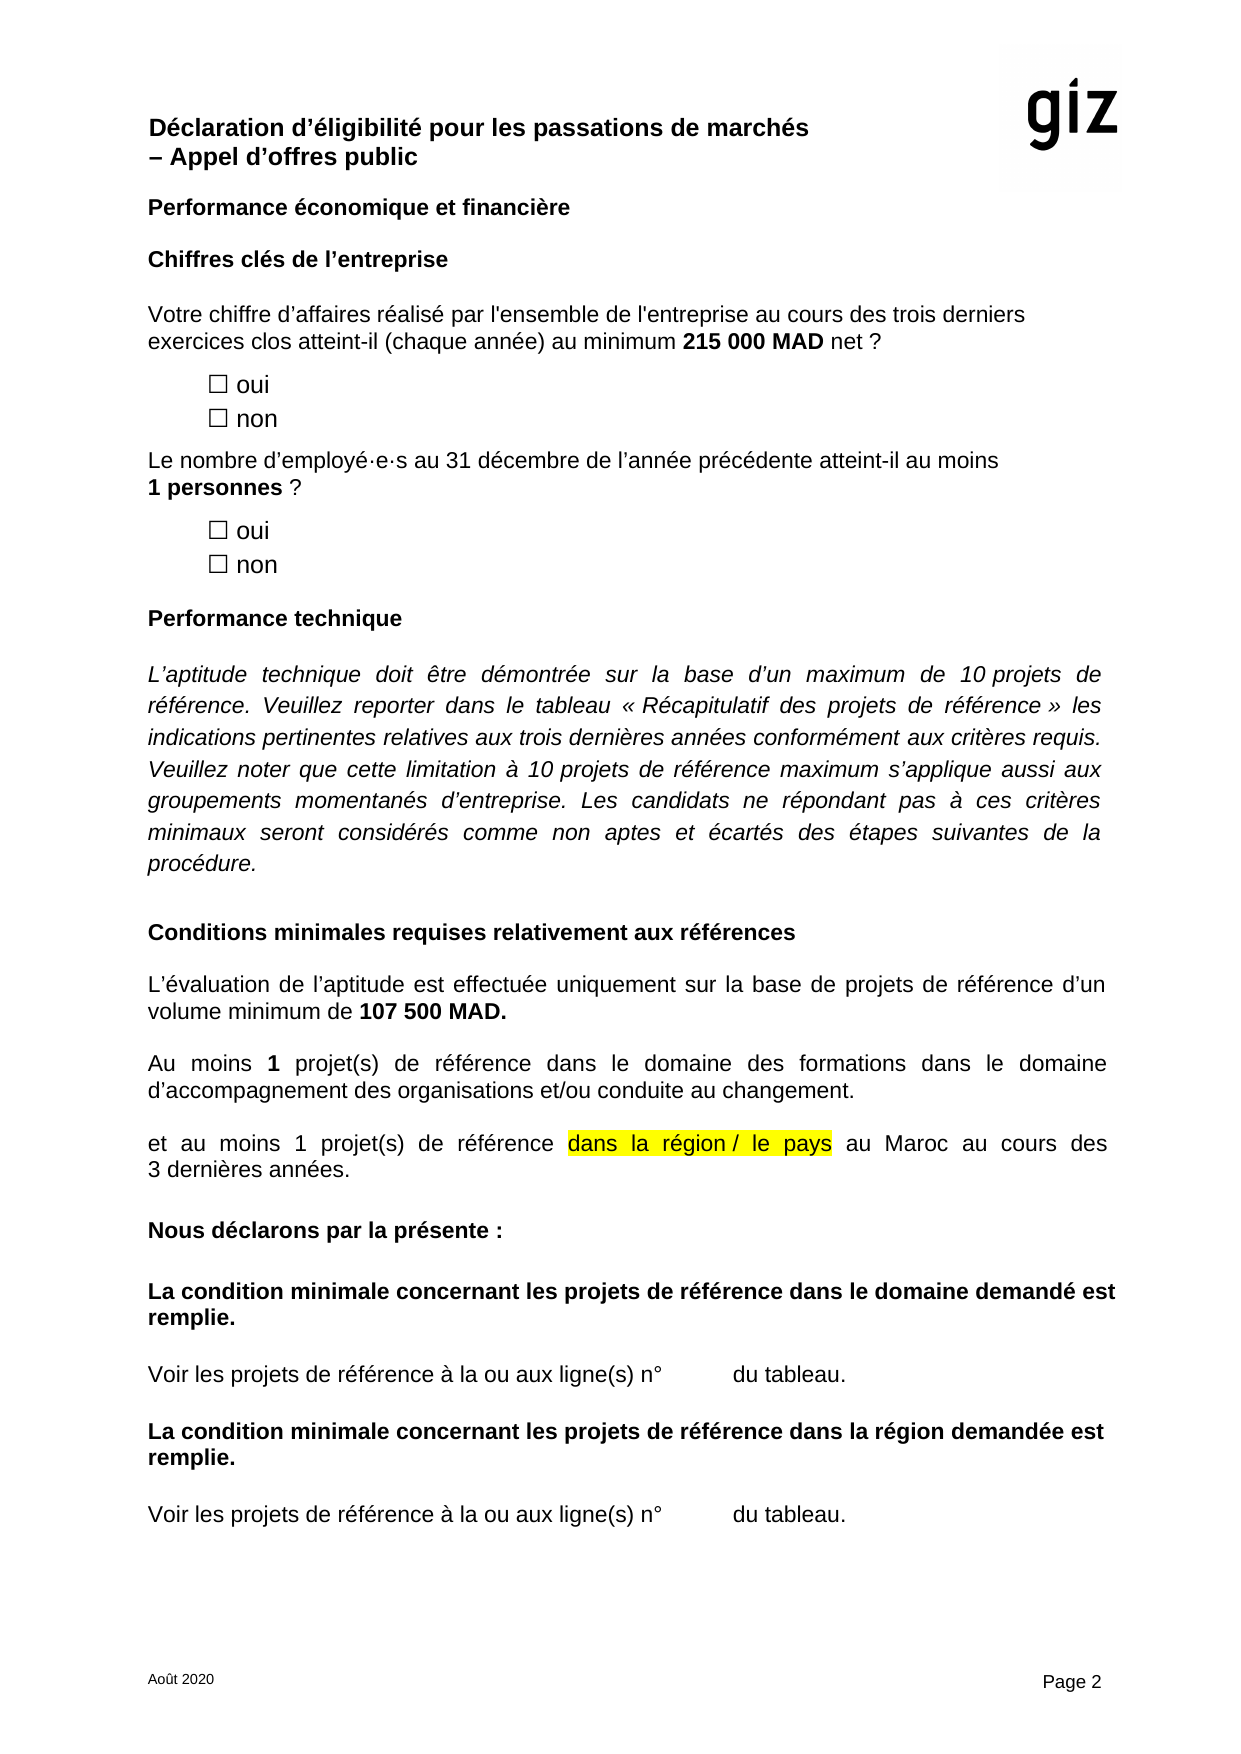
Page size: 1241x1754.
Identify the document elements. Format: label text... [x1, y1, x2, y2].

picture [998, 44, 1123, 192]
text Votre chiffre d’affaires réalisé par l'ensemble de l'entreprise au cours des trois derniers exercices clos atteint-il (chaque année) au minimum 215 000 MAD net ? [148, 301, 1107, 354]
text Voir les projets de référence à la ou aux ligne(s) n° du tableau. [148, 1501, 1107, 1528]
text Au moins 1 projet(s) de référence dans le domaine des formations dans le domaine d’accompagnement des organisations et/ou conduite au changement. [148, 1050, 1107, 1103]
text La condition minimale concernant les projets de référence dans la région demandée est remplie. [148, 1418, 1137, 1471]
text oui non [207, 512, 1107, 580]
text oui non [207, 366, 1107, 434]
text et au moins 1 projet(s) de référence dans la région / le pays au Maroc au cours des 3 dernières années. [148, 1129, 1107, 1182]
text L’évaluation de l’aptitude est effectuée uniquement sur la base de projets de référence d’un volume minimum de 107 500 MAD. [148, 971, 1107, 1024]
text Le nombre d’employé·e·s au 31 décembre de l’année précédente atteint-il au moins 1 personnes ? [148, 447, 1107, 500]
text L’aptitude technique doit être démontrée sur la base d’un maximum de 10 projets de référence. Veuillez reporter dans le tableau « Récapitulatif des projets de référence » les indications pertinentes relatives aux trois dernières années conformément aux critères requis. Veuillez noter que cette limitation à 10 projets de référence maximum s’applique aussi aux groupements momentanés d’entreprise. Les candidats ne répondant pas à ces critères minimaux seront considérés comme non aptes et écartés des étapes suivantes de la procédure. [148, 661, 1102, 877]
text Chiffres clés de l’entreprise [148, 246, 1107, 272]
subtitle Performance économique et financière [148, 194, 1107, 221]
text Conditions minimales requises relativement aux références [148, 919, 1107, 945]
text La condition minimale concernant les projets de référence dans le domaine demandé est remplie. [148, 1278, 1137, 1331]
text Voir les projets de référence à la ou aux ligne(s) n° du tableau. [148, 1361, 1107, 1387]
text Nous déclarons par la présente : [148, 1217, 1137, 1243]
subtitle Performance technique [148, 605, 1107, 632]
